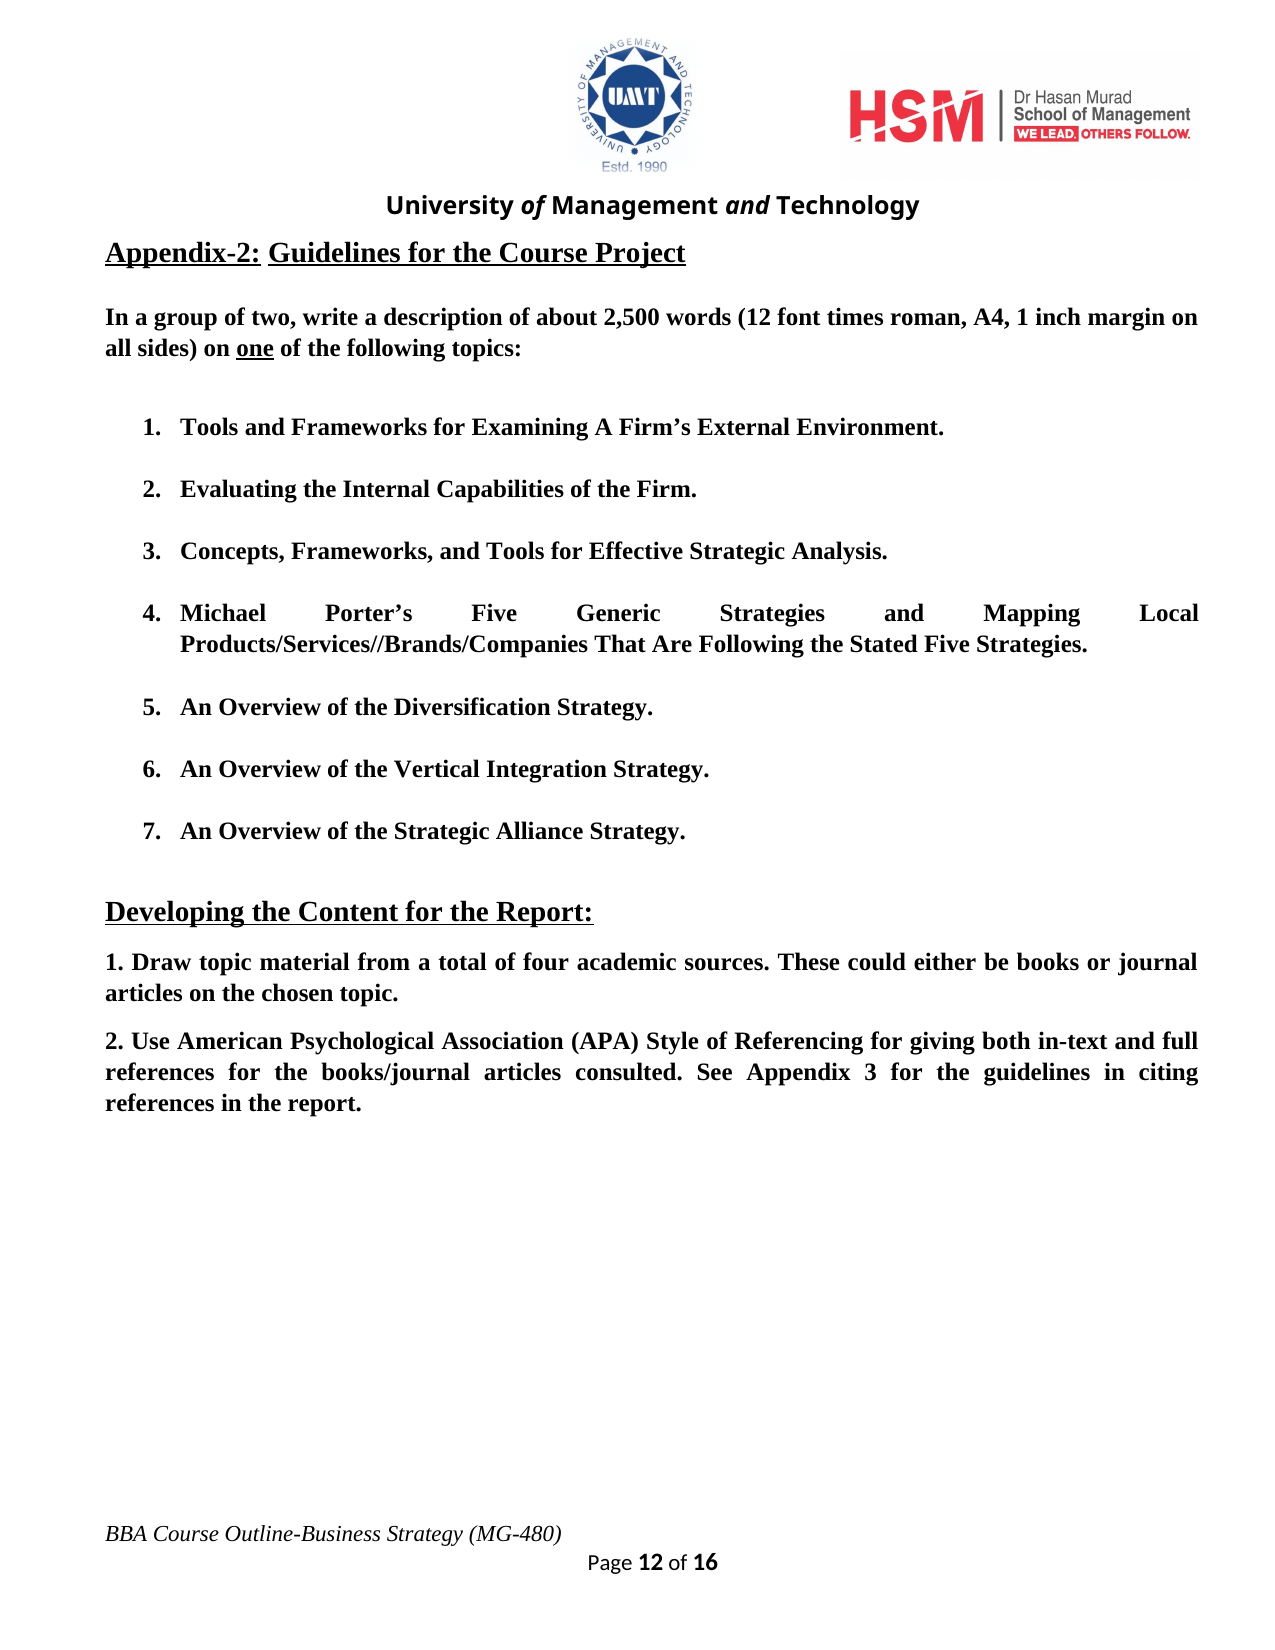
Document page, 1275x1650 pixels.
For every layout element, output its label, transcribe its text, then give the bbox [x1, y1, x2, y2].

text Developing the Content for the Report: [105, 894, 1200, 928]
text In a group of two, write a description of about 2,500 words (12 font times roman, A4, 1 inch margin on all sides) on one of the following topics: [105, 302, 1200, 362]
list An Overview of the Vertical Integration Strategy. [142, 754, 1200, 782]
text 2. Use American Psychological Association (APA) Style of Referencing for giving both in-text and full references for the books/journal articles consulted. See Appendix 3 for the guidelines in citing references in the report. [105, 1026, 1200, 1117]
list Tools and Frameworks for Examining A Firm’s External Environment. [142, 412, 1200, 441]
picture [839, 50, 1200, 181]
list An Overview of the Diversification Strategy. [142, 692, 1200, 720]
list An Overview of the Strategic Alliance Strategy. [142, 816, 1200, 844]
list Michael Porter’s Five Generic Strategies and Mapping Local Products/Services//Brands/Companies That Are Following the Stated Five Strategies. [142, 598, 1200, 658]
list Evaluating the Internal Capabilities of the Firm. [142, 474, 1200, 503]
picture [584, 52, 685, 157]
text Appendix-2: Guidelines for the Course Project [105, 235, 1200, 269]
list Concepts, Frameworks, and Tools for Effective Strategic Analysis. [142, 536, 1200, 565]
text 1. Draw topic material from a total of four academic sources. These could either be books or journal articles on the chosen topic. [105, 947, 1200, 1007]
